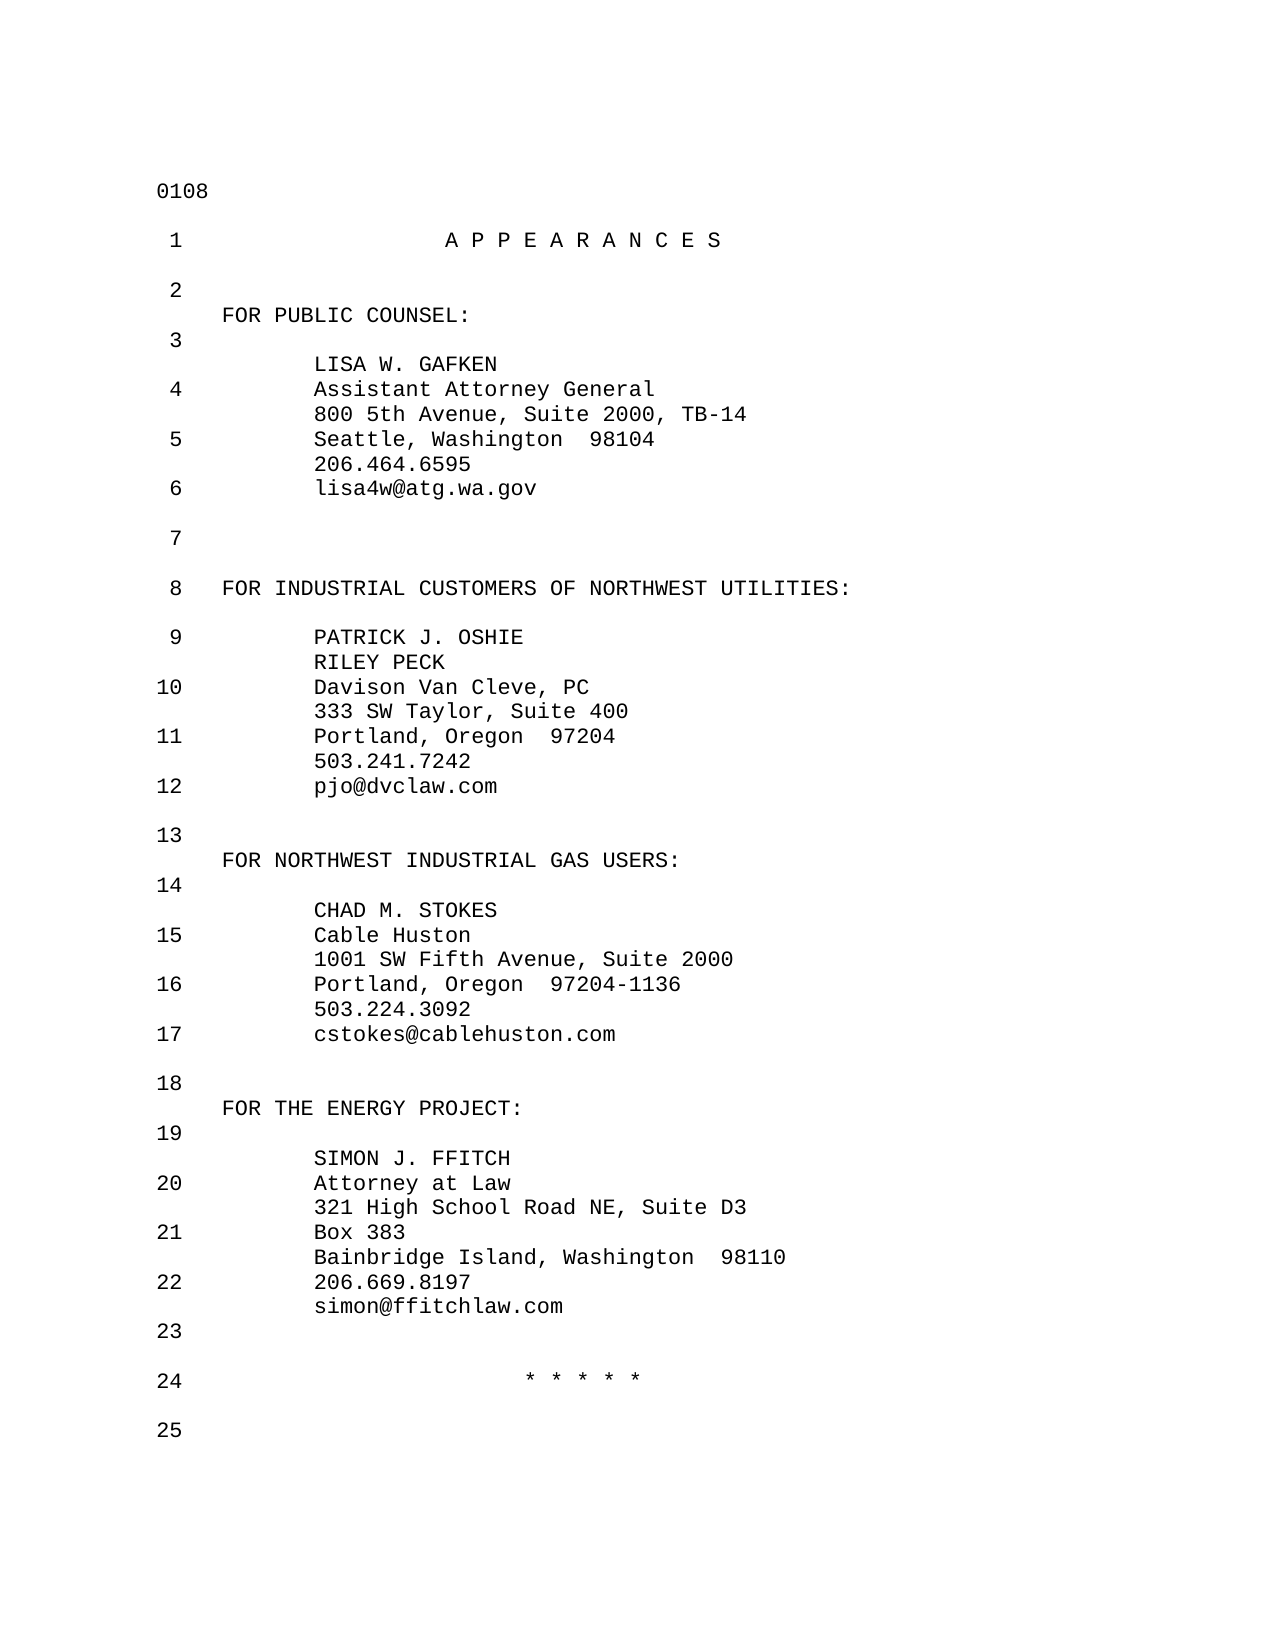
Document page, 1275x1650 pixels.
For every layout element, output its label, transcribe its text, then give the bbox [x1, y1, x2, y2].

text 7 [156, 527, 1119, 552]
text 333 SW Taylor, Suite 400 [156, 701, 1119, 725]
text 8 FOR INDUSTRIAL CUSTOMERS OF NORTHWEST UTILITIES: [156, 577, 1119, 601]
text 15 Cable Huston [156, 924, 1119, 948]
text 20 Attorney at Law [156, 1172, 1119, 1196]
text 6 lisa4w@atg.wa.gov [156, 477, 1119, 502]
text LISA W. GAFKEN [156, 353, 1119, 378]
text 0108 [156, 180, 1119, 205]
text 503.241.7242 [156, 750, 1119, 775]
text 25 [156, 1419, 1119, 1444]
text 24 * * * * * [156, 1370, 1119, 1395]
text SIMON J. FFITCH [156, 1147, 1119, 1172]
text 12 pjo@dvclaw.com [156, 775, 1119, 800]
text simon@ffitchlaw.com [156, 1296, 1119, 1320]
text FOR THE ENERGY PROJECT: [156, 1097, 1119, 1122]
text Bainbridge Island, Washington 98110 [156, 1246, 1119, 1271]
text 321 High School Road NE, Suite D3 [156, 1196, 1119, 1221]
text 800 5th Avenue, Suite 2000, TB-14 [156, 403, 1119, 428]
text 2 [156, 279, 1119, 304]
text 14 [156, 874, 1119, 899]
text RILEY PECK [156, 651, 1119, 676]
text 17 cstokes@cablehuston.com [156, 1023, 1119, 1048]
text 21 Box 383 [156, 1221, 1119, 1246]
text 10 Davison Van Cleve, PC [156, 676, 1119, 701]
text 16 Portland, Oregon 97204-1136 [156, 973, 1119, 998]
text 22 206.669.8197 [156, 1271, 1119, 1296]
text FOR PUBLIC COUNSEL: [156, 304, 1119, 329]
text 13 [156, 824, 1119, 849]
text 503.224.3092 [156, 998, 1119, 1023]
text 5 Seattle, Washington 98104 [156, 428, 1119, 453]
text CHAD M. STOKES [156, 899, 1119, 924]
text 9 PATRICK J. OSHIE [156, 626, 1119, 651]
text 3 [156, 329, 1119, 353]
text 4 Assistant Attorney General [156, 378, 1119, 403]
text 19 [156, 1122, 1119, 1147]
text 1001 SW Fifth Avenue, Suite 2000 [156, 948, 1119, 973]
text 206.464.6595 [156, 453, 1119, 477]
text 23 [156, 1320, 1119, 1345]
text 11 Portland, Oregon 97204 [156, 725, 1119, 750]
text 1 A P P E A R A N C E S [156, 229, 1119, 254]
text FOR NORTHWEST INDUSTRIAL GAS USERS: [156, 849, 1119, 874]
text 18 [156, 1072, 1119, 1097]
